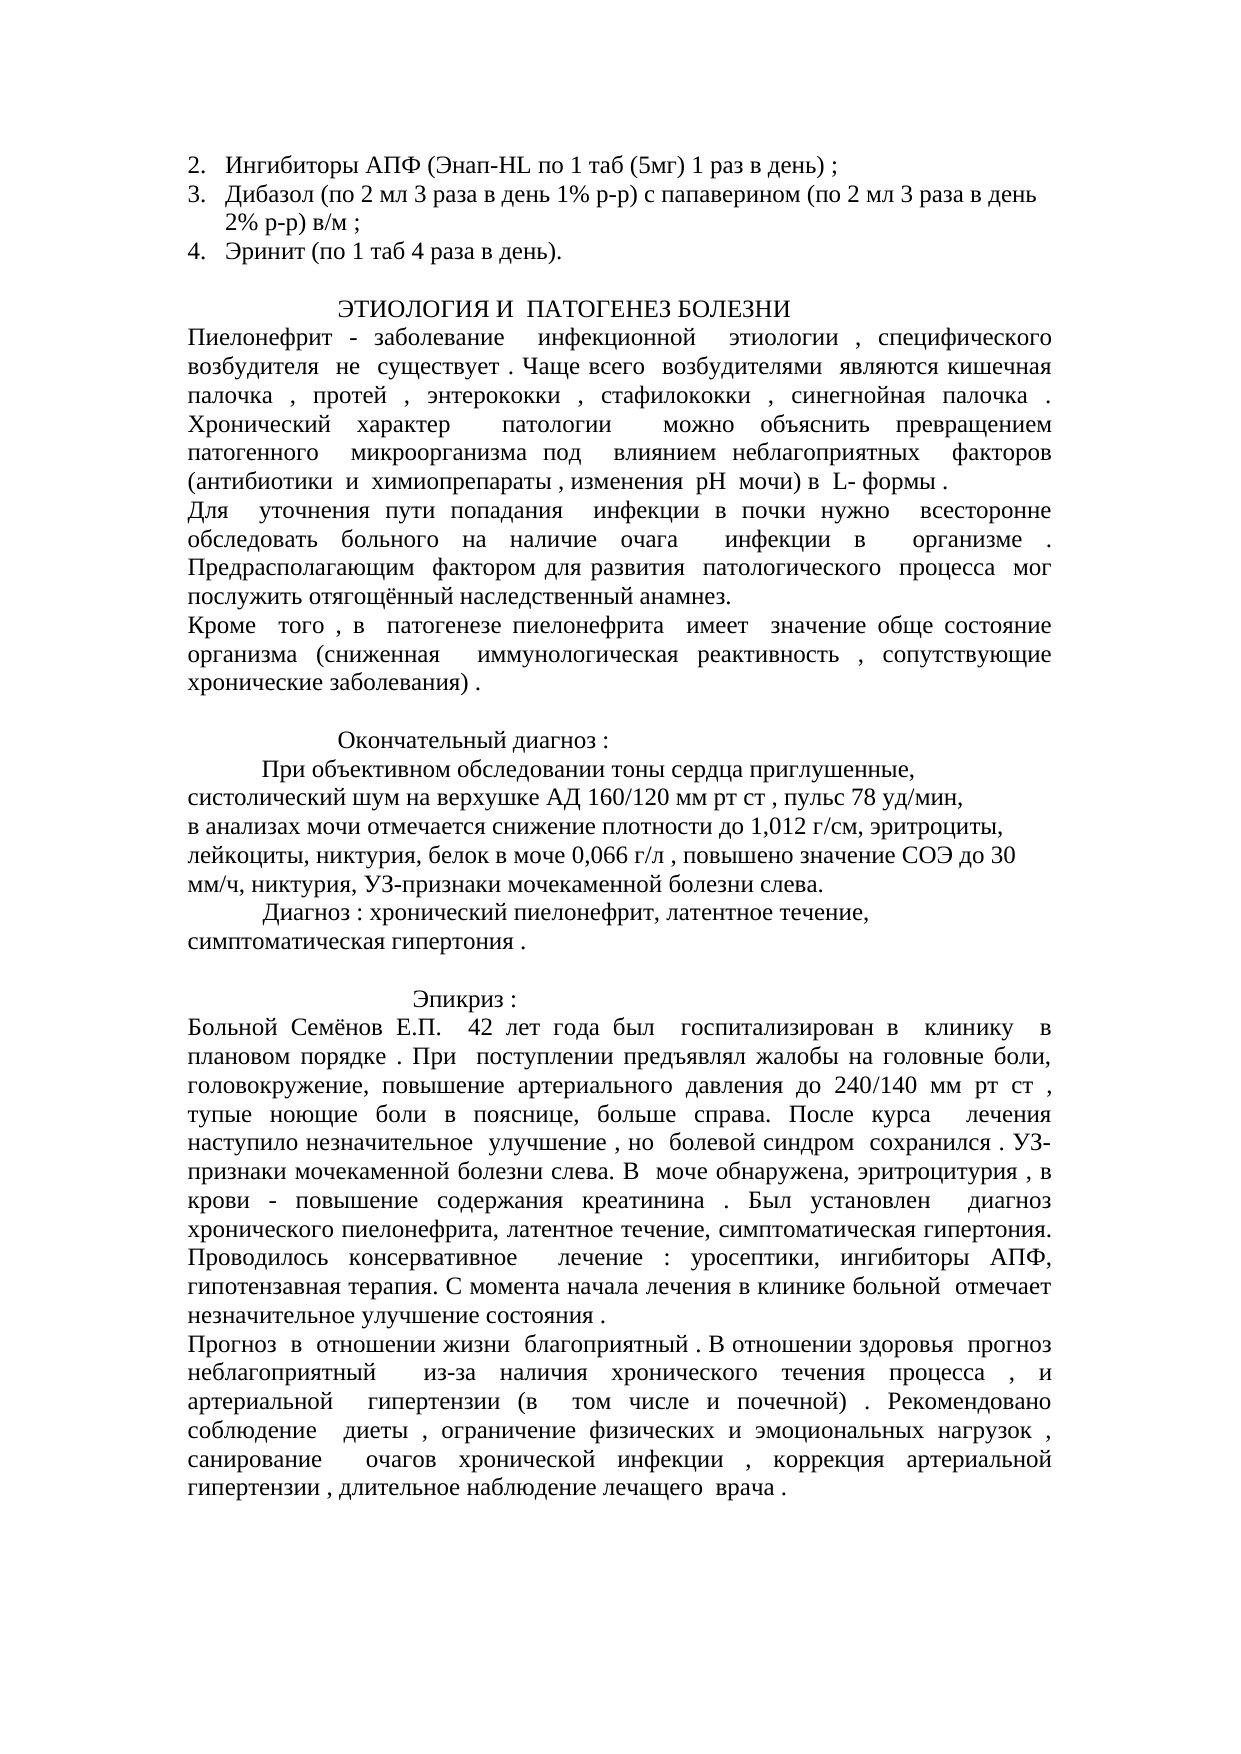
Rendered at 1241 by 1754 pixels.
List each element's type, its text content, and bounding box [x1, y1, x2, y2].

text Кроме того , в патогенезе пиелонефрита имеет значение обще состояние организма (сниженная иммунологическая реактивность , сопутствующие хронические заболевания) . [187, 610, 1053, 696]
subtitle ЭТИОЛОГИЯ И ПАТОГЕНЕЗ БОЛЕЗНИ [262, 294, 1053, 322]
text Для уточнения пути попадания инфекции в почки нужно всесторонне обследовать больного на наличие очага инфекции в организме . Предрасполагающим фактором для развития патологического процесса мог послужить отягощённый наследственный анамнез. [187, 495, 1053, 610]
list Эринит (по 1 таб 4 раза в день). [187, 236, 1053, 265]
text Окончательный диагноз : [262, 725, 1053, 754]
text При объективном обследовании тоны сердца приглушенные, систолический шум на верхушке АД 160/120 мм рт ст , пульс 78 уд/мин, [187, 754, 1053, 811]
text в анализах мочи отмечается снижение плотности до 1,012 г/см, эритроциты, лейкоциты, никтурия, белок в моче 0,066 г/л , повышено значение СОЭ до 30 мм/ч, никтурия, УЗ-признаки мочекаменной болезни слева. [187, 811, 1053, 897]
text Больной Семёнов Е.П. 42 лет года был госпитализирован в клинику в плановом порядке . При поступлении предъявлял жалобы на головные боли, головокружение, повышение артериального давления до 240/140 мм рт ст , тупые ноющие боли в пояснице, больше справа. После курса лечения наступило незначительное улучшение , но болевой синдром сохранился . УЗ-признаки мочекаменной болезни слева. В моче обнаружена, эритроцитурия , в крови - повышение содержания креатинина . Был установлен диагноз хронического пиелонефрита, латентное течение, симптоматическая гипертония. Проводилось консервативное лечение : уросептики, ингибиторы АПФ, гипотензавная терапия. С момента начала лечения в клинике больной отмечает незначительное улучшение состояния . [187, 1012, 1053, 1329]
text Пиелонефрит - заболевание инфекционной этиологии , специфического возбудителя не существует . Чаще всего возбудителями являются кишечная палочка , протей , энтерококки , стафилококки , синегнойная палочка . Хронический характер патологии можно объяснить превращением патогенного микроорганизма под влиянием неблагоприятных факторов (антибиотики и химиопрепараты , изменения рН мочи) в L- формы . [187, 322, 1053, 495]
text Диагноз : хронический пиелонефрит, латентное течение, симптоматическая гипертония . [187, 897, 1053, 955]
list Дибазол (по 2 мл 3 раза в день 1% р-р) с папаверином (по 2 мл 3 раза в день 2% р-р) в/м ; [187, 179, 1053, 236]
text Прогноз в отношении жизни благоприятный . В отношении здоровья прогноз неблагоприятный из-за наличия хронического течения процесса , и артериальной гипертензии (в том числе и почечной) . Рекомендовано соблюдение диеты , ограничение физических и эмоциональных нагрузок , санирование очагов хронической инфекции , коррекция артериальной гипертензии , длительное наблюдение лечащего врача . [187, 1329, 1053, 1501]
list Ингибиторы АПФ (Энап-HL по 1 таб (5мг) 1 раз в день) ; [187, 150, 1053, 179]
text Эпикриз : [187, 984, 1053, 1012]
